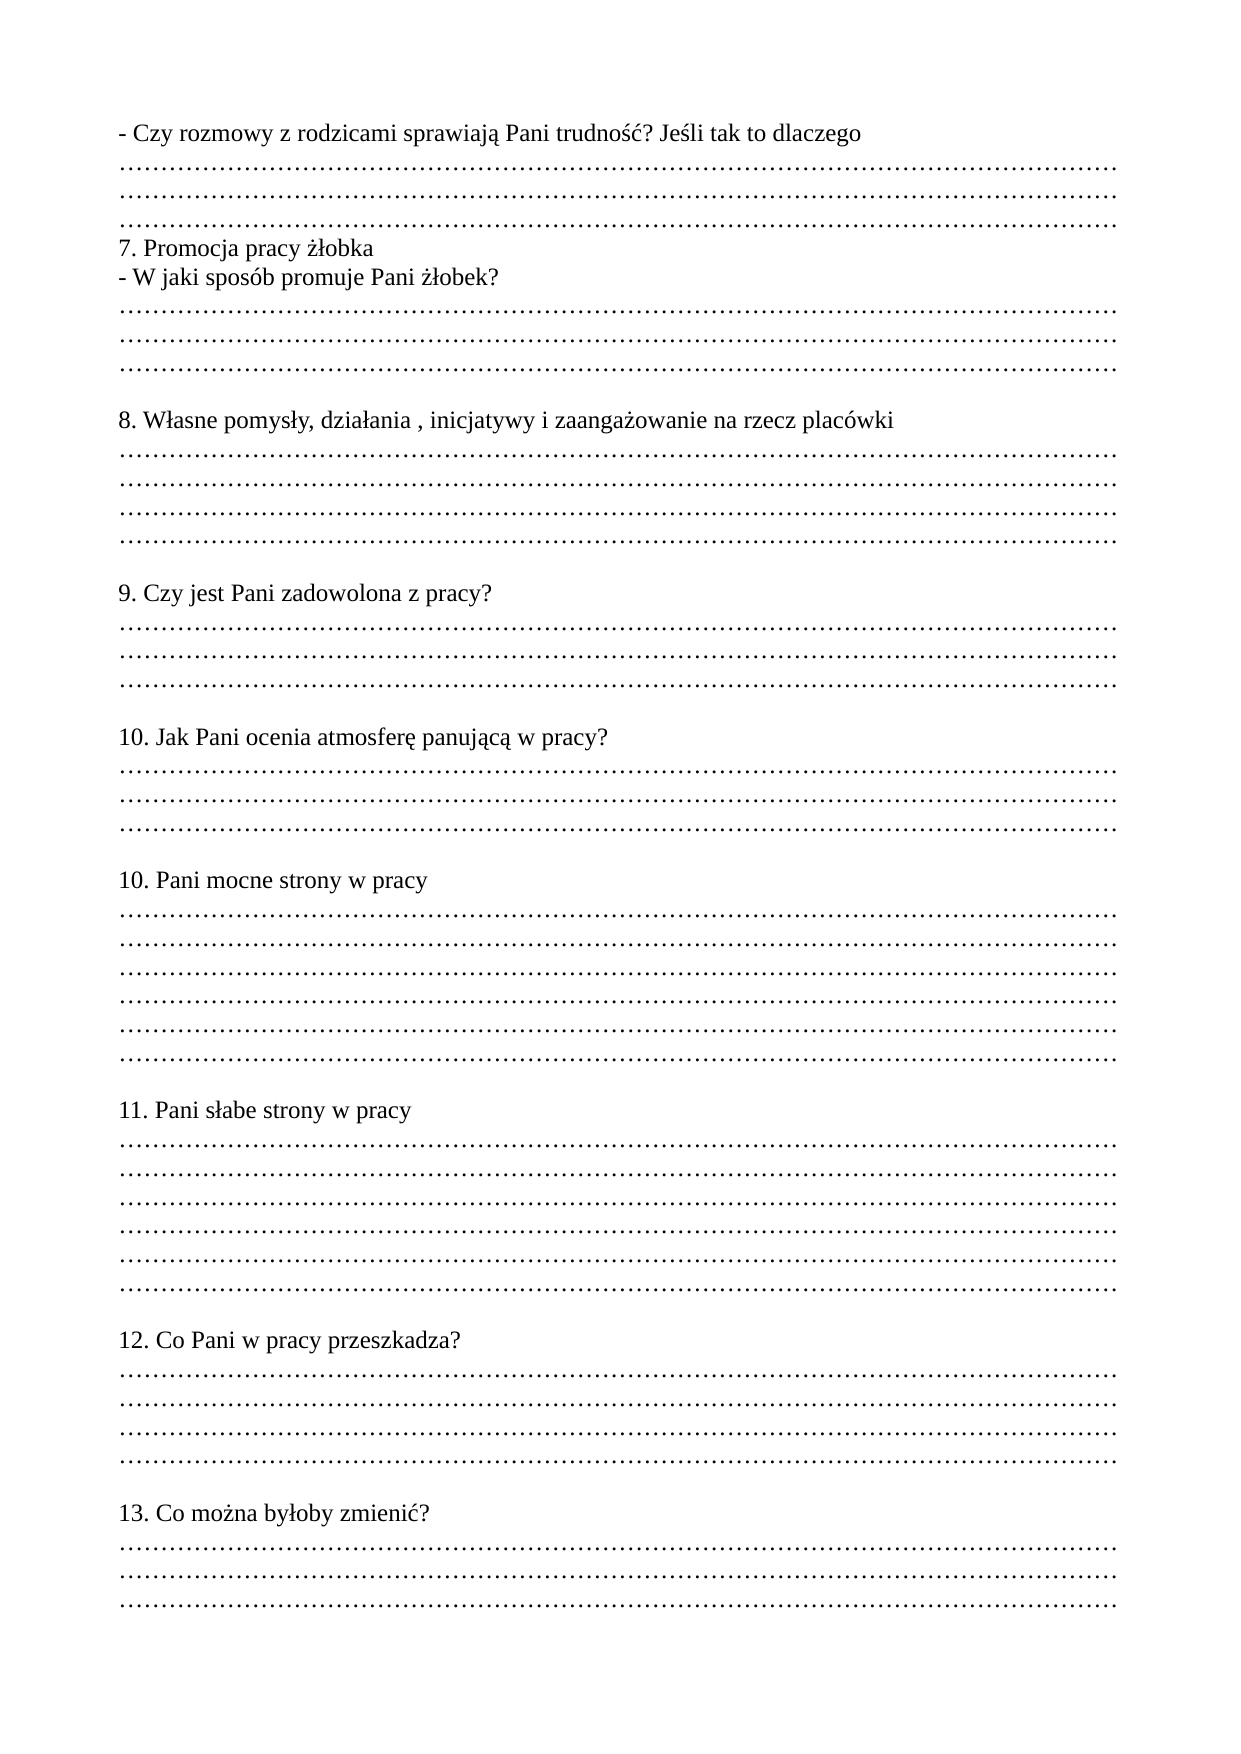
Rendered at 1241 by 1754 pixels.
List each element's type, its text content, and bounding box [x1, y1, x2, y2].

text 13. Co można byłoby zmienić? [118, 1498, 1122, 1527]
text ……………………………………………………………………………………………………………………………………………………………………………………………………………………………………………………………………………………………………………………………… [118, 751, 1122, 837]
text - W jaki sposób promuje Pani żłobek? [118, 262, 1122, 291]
text ……………………………………………………………………………………………………………………………………………………………………………………………………………………………………………………………………………………………………………………………… [118, 147, 1122, 233]
text 8. Własne pomysły, działania , inicjatywy i zaangażowanie na rzecz placówki [118, 406, 1122, 434]
text 11. Pani słabe strony w pracy [118, 1096, 1122, 1124]
text ……………………………………………………………………………………………………………………………………………………………………………………………………………………………………………………………………………………………………………………………………………………………………………………………………………………………………………………………………………………………………………………………………………………………………………………………………………………………………………………………… [118, 894, 1122, 1067]
text 9. Czy jest Pani zadowolona z pracy? [118, 578, 1122, 607]
text ………………………………………………………………………………………………………………………………………………………………………………………………………………………………………………………………………………………………………………………………………………………………………………………………………………………………………… [118, 434, 1122, 549]
text ……………………………………………………………………………………………………………………………………………………………………………………………………………………………………………………………………………………………………………………………… [118, 607, 1122, 693]
text ………………………………………………………………………………………………………………………………………………………………………………………………………………………………………………………………………………………………………………………………………………………………………………………………………………………………………… [118, 1354, 1122, 1469]
text 7. Promocja pracy żłobka [118, 233, 1122, 262]
text ……………………………………………………………………………………………………………………………………………………………………………………………………………………………………………………………………………………………………………………………… [118, 291, 1122, 377]
text 12. Co Pani w pracy przeszkadza? [118, 1326, 1122, 1354]
text 10. Jak Pani ocenia atmosferę panującą w pracy? [118, 722, 1122, 751]
text 10. Pani mocne strony w pracy [118, 866, 1122, 894]
text ……………………………………………………………………………………………………………………………………………………………………………………………………………………………………………………………………………………………………………………………………………………………………………………………………………………………………………………………………………………………………………………………………………………………………………………………………………………………………………………………… [118, 1124, 1122, 1297]
text ……………………………………………………………………………………………………………………………………………………………………………………………………………………………………………………………………………………………………………………………… [118, 1527, 1122, 1613]
text - Czy rozmowy z rodzicami sprawiają Pani trudność? Jeśli tak to dlaczego [118, 118, 1122, 147]
